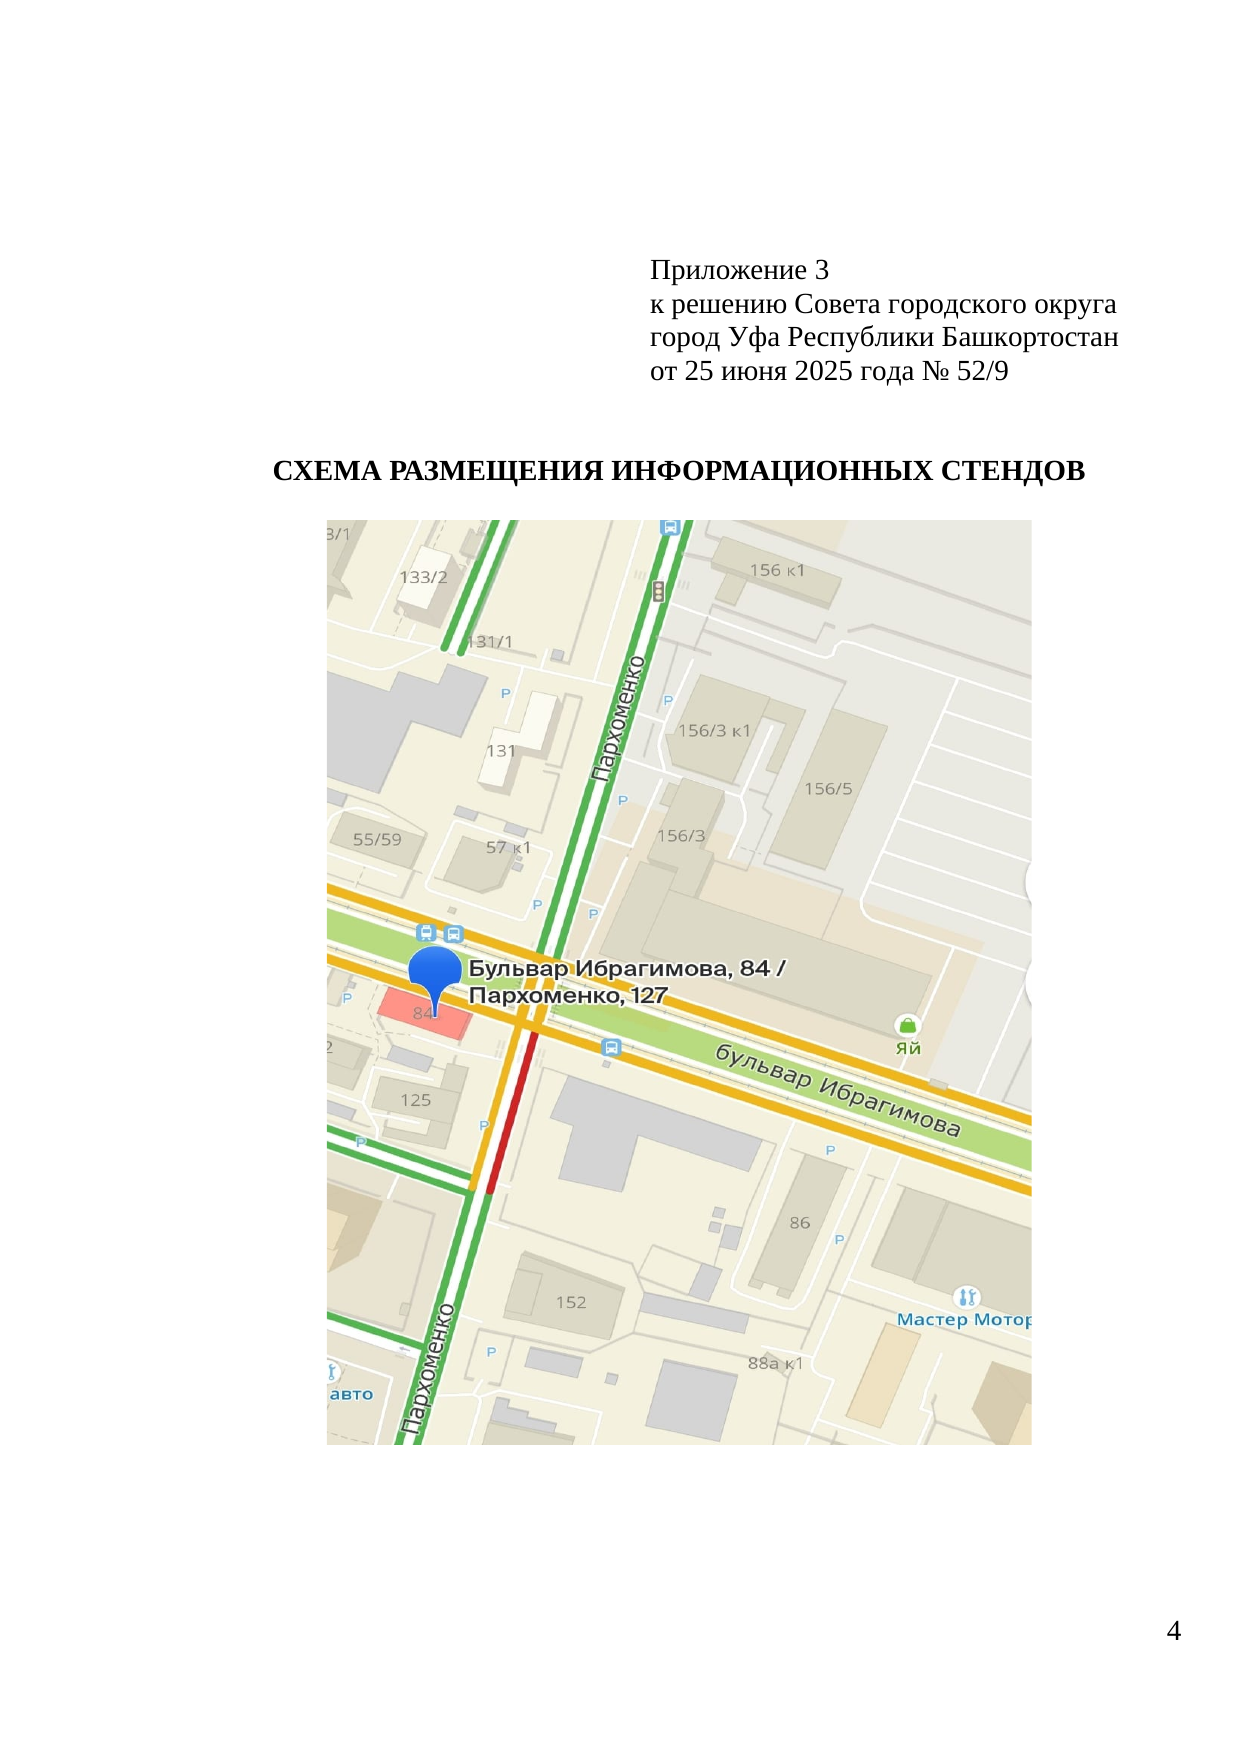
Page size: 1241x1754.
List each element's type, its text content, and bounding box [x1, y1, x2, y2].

picture [326, 520, 1032, 1445]
text город Уфа Республики Башкортостан [650, 319, 1123, 353]
text СХЕМА РАЗМЕЩЕНИЯ ИНФОРМАЦИОННЫХ СТЕНДОВ [177, 453, 1181, 487]
text к решению Совета городского округа [650, 286, 1123, 319]
text Приложение 3 [650, 252, 1181, 286]
text от 25 июня 2025 года № 52/9 [650, 353, 1123, 386]
